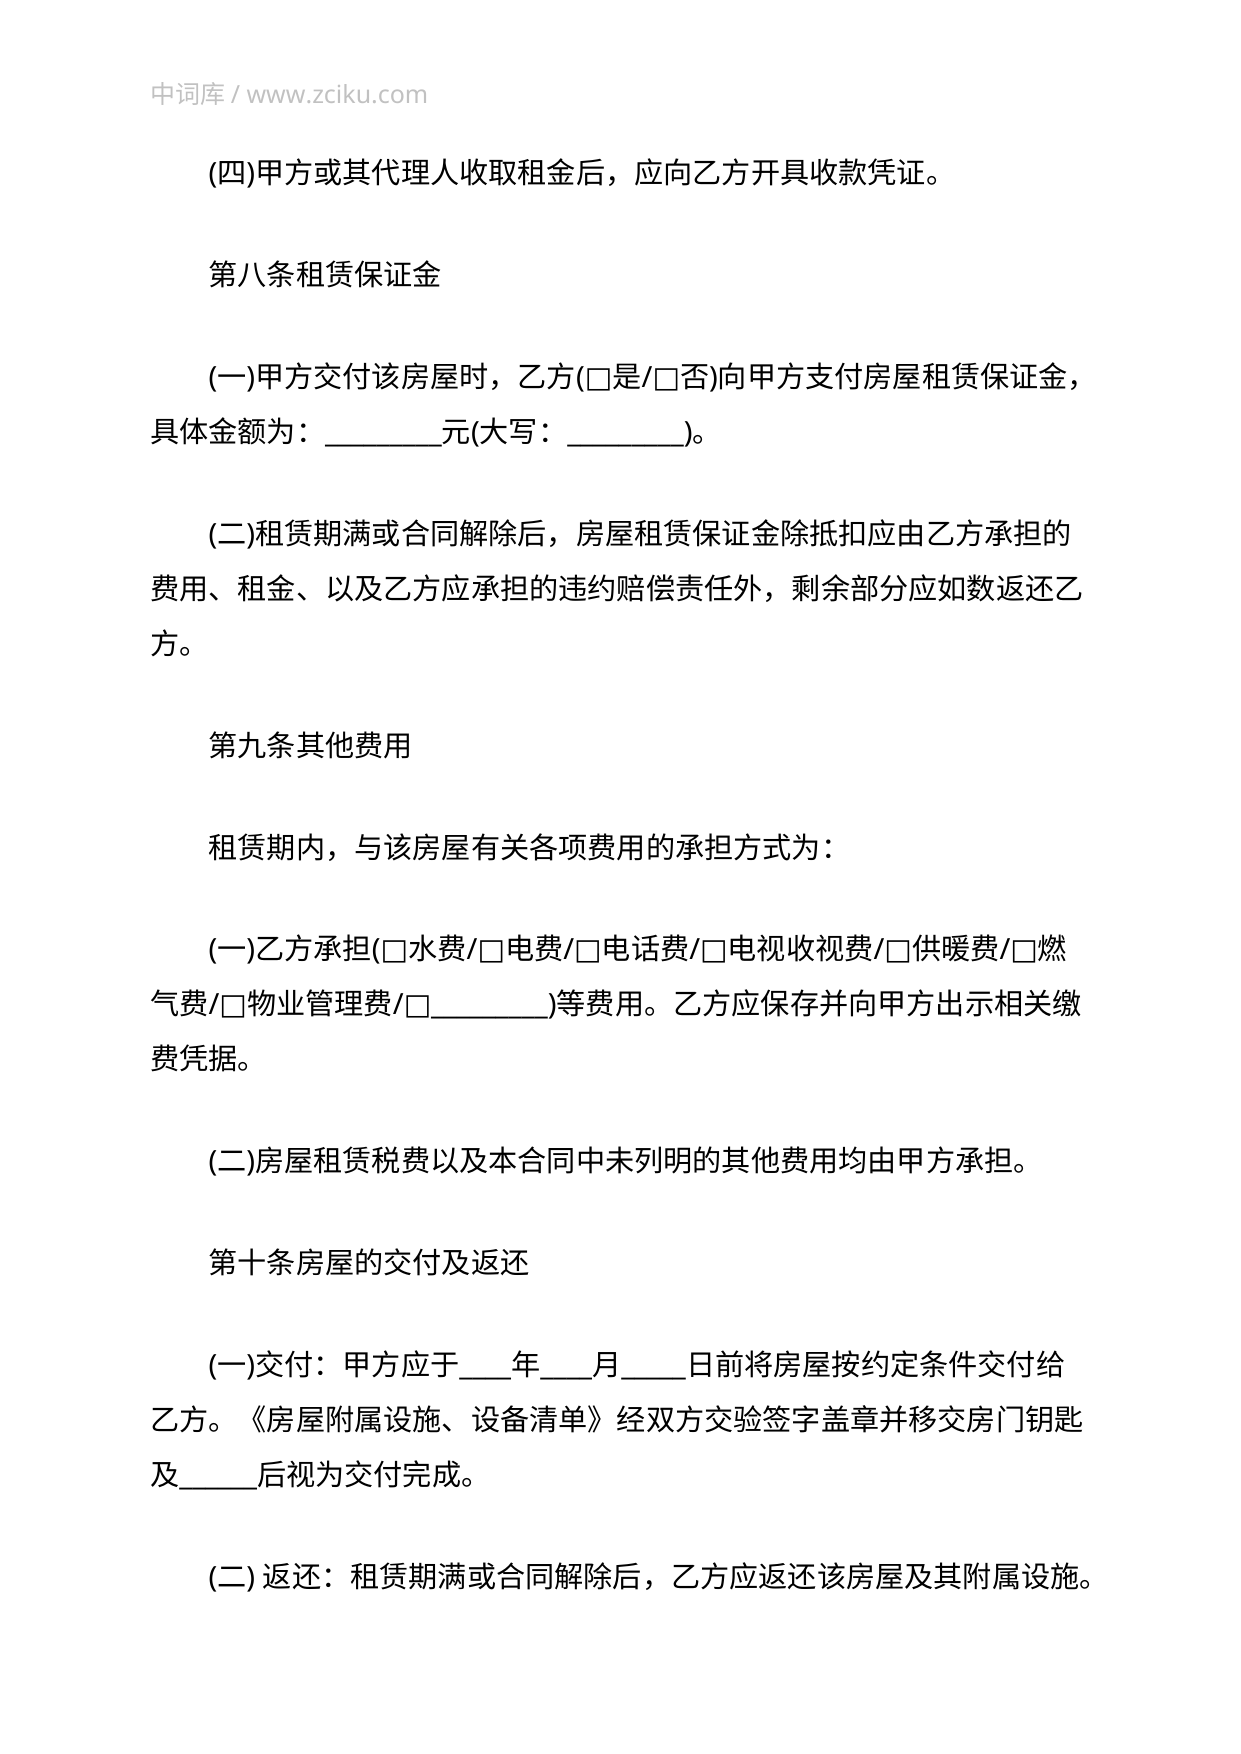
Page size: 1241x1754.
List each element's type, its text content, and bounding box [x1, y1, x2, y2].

text (四)甲方或其代理人收取租金后，应向乙方开具收款凭证。 [150, 150, 1090, 192]
text 租赁期内，与该房屋有关各项费用的承担方式为： [150, 824, 1090, 866]
text 第八条租赁保证金 [150, 252, 1090, 294]
text (一)乙方承担(□水费/□电费/□电话费/□电视收视费/□供暖费/□燃气费/□物业管理费/□_________)等费用。乙方应保存并向甲方出示相关缴费凭据。 [150, 926, 1090, 1078]
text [150, 1553, 1090, 1596]
text (一)交付：甲方应于____年____月_____日前将房屋按约定条件交付给乙方。《房屋附属设施、设备清单》经双方交验签字盖章并移交房门钥匙及______后视为交付完成。 [150, 1341, 1090, 1494]
text (一)甲方交付该房屋时，乙方(□是/□否)向甲方支付房屋租赁保证金，具体金额为：_________元(大写：_________)。 [150, 354, 1090, 451]
text 第九条其他费用 [150, 722, 1090, 765]
text 第十条房屋的交付及返还 [150, 1240, 1090, 1282]
text (二)房屋租赁税费以及本合同中未列明的其他费用均由甲方承担。 [150, 1138, 1090, 1180]
text (二)租赁期满或合同解除后，房屋租赁保证金除抵扣应由乙方承担的费用、租金、以及乙方应承担的违约赔偿责任外，剩余部分应如数返还乙方。 [150, 511, 1090, 663]
